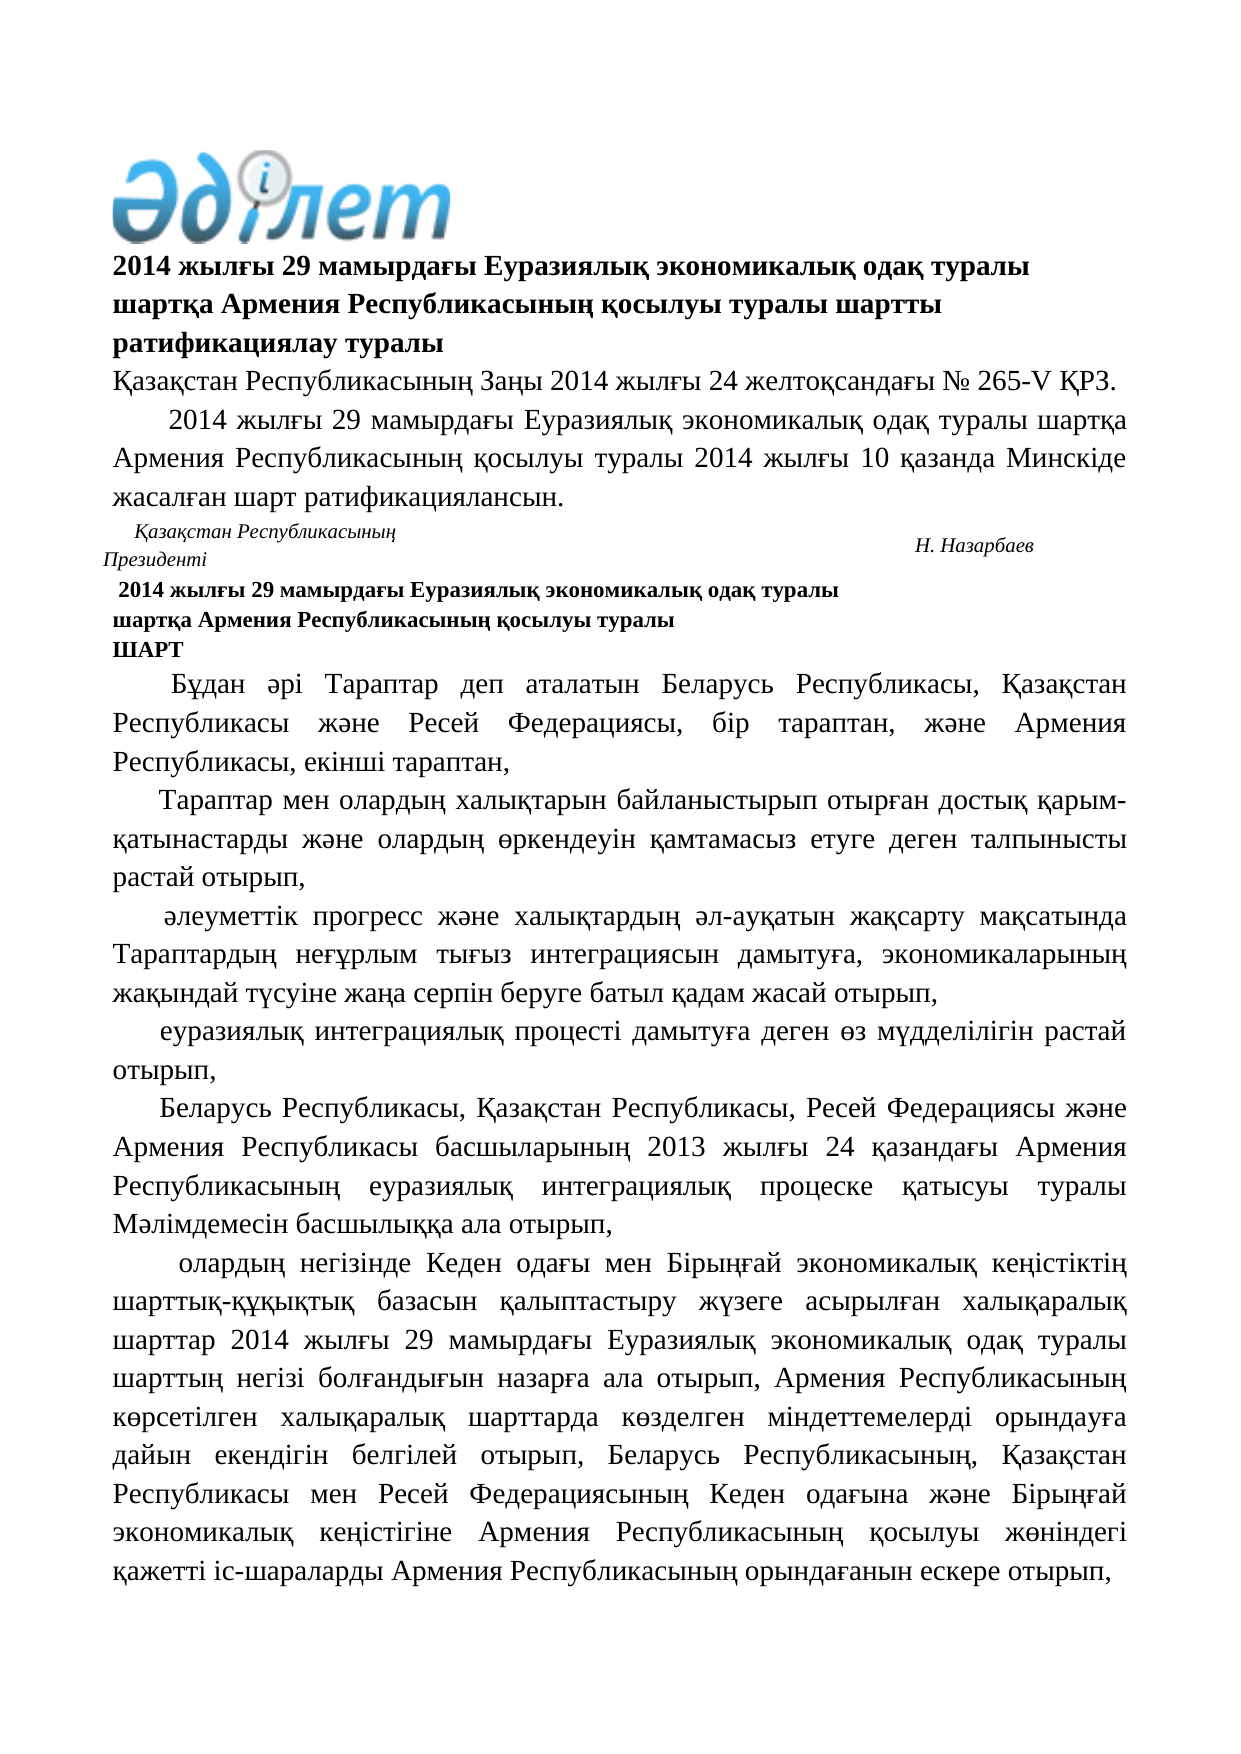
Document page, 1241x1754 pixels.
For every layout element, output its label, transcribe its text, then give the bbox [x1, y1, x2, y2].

text 2014 жылғы 29 мамырдағы Еуразиялық экономикалық одақ туралы шартқа Армения Республикасының қосылуы туралы шартты ратификациялау туралы [112, 248, 1128, 358]
text еуразиялық интеграциялық процесті дамытуға деген өз мүдделілігін растай отырып, [112, 1013, 1128, 1086]
text Тараптар мен олардың халықтарын байланыстырып отырған достық қарым-қатынастарды және олардың өркендеуін қамтамасыз етуге деген талпынысты растай отырып, [112, 782, 1128, 893]
table_header Н. Назарбаев [913, 518, 1240, 576]
text Қазақстан Республикасының Заңы 2014 жылғы 24 желтоқсандағы № 265-V ҚРЗ. [112, 363, 1128, 397]
text Беларусь Республикасы, Қазақстан Республикасы, Ресей Федерациясы және Армения Республикасы басшыларының 2013 жылғы 24 қазандағы Армения Республикасының еуразиялық интеграциялық процеске қатысуы туралы Мәлімдемесін басшылыққа ала отырып, [112, 1091, 1128, 1240]
text олардың негізінде Кеден одағы мен Бірыңғай экономикалық кеңістіктің шарттық-құқықтық базасын қалыптастыру жүзеге асырылған халықаралық шарттар 2014 жылғы 29 мамырдағы Еуразиялық экономикалық одақ туралы шарттың негізі болғандығын назарға ала отырып, Армения Республикасының көрсетілген халықаралық шарттарда көзделген міндеттемелерді орындауға дайын екендігін белгілей отырып, Беларусь Республикасының, Қазақстан Республикасы мен Ресей Федерациясының Кеден одағына және Бірыңғай экономикалық кеңістігіне Армения Республикасының қосылуы жөніндегі қажетті іс-шараларды Армения Республикасының орындағанын ескере отырып, [112, 1245, 1128, 1587]
text 2014 жылғы 29 мамырдағы Еуразиялық экономикалық одақ туралы шартқа Армения Республикасының қосылуы туралы ШАРТ [112, 576, 1128, 663]
text әлеуметтік прогресс және халықтардың әл-ауқатын жақсарту мақсатында Тараптардың неғұрлым тығыз интеграциясын дамытуға, экономикаларының жақындай түсуіне жаңа серпін беруге батыл қадам жасай отырып, [112, 898, 1128, 1008]
table_header Қазақстан Республикасының Президенті [101, 518, 913, 576]
text Бұдан әрі Тараптар деп аталатын Беларусь Республикасы, Қазақстан Республикасы және Ресей Федерациясы, бір тараптан, және Армения Республикасы, екінші тараптан, [112, 667, 1128, 777]
picture [112, 150, 451, 244]
text 2014 жылғы 29 мамырдағы Еуразиялық экономикалық одақ туралы шартқа Армения Республикасының қосылуы туралы 2014 жылғы 10 қазанда Минскіде жасалған шарт ратификациялансын. [112, 402, 1128, 512]
